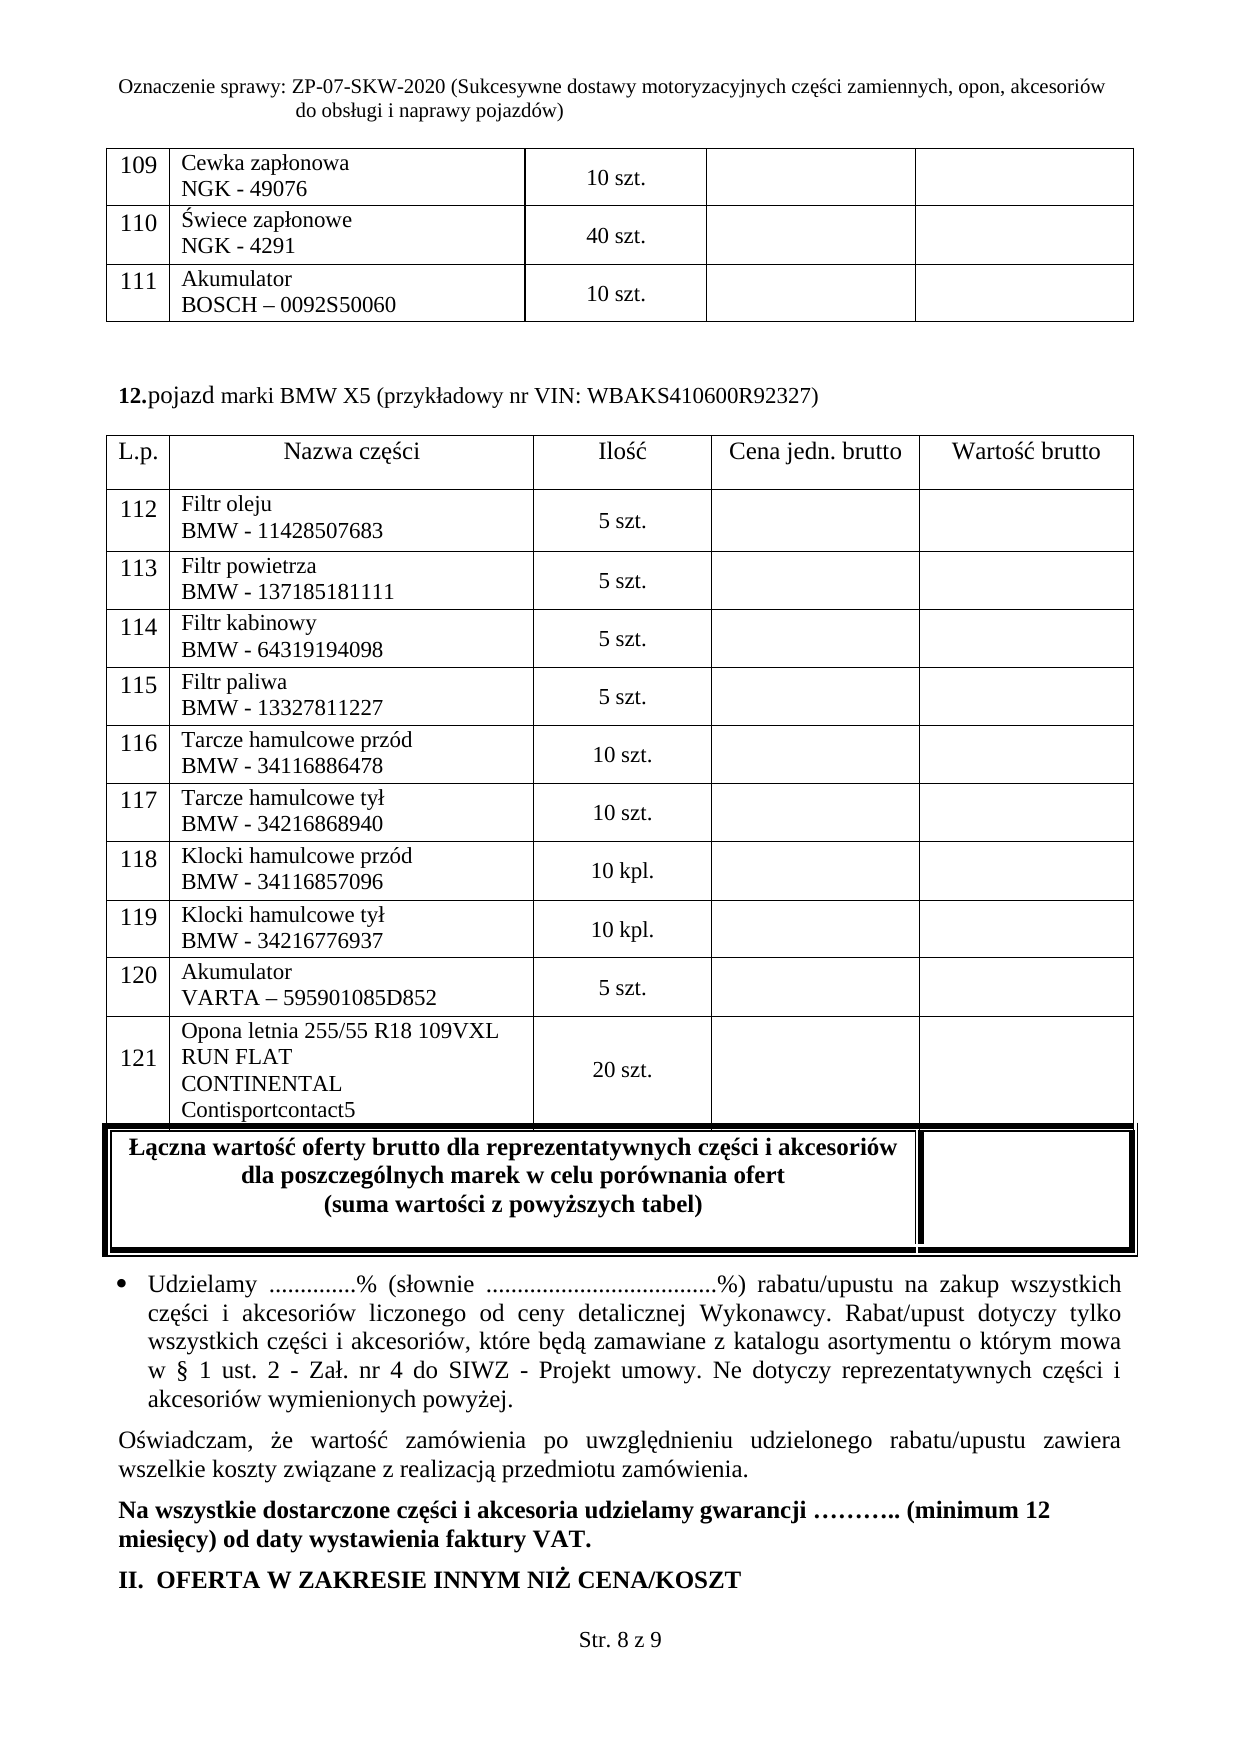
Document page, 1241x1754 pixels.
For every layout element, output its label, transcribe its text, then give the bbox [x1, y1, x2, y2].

table_cell [920, 610, 1133, 667]
table_cell 10 szt. [534, 726, 711, 782]
table_header L.p. [107, 436, 169, 489]
table_cell 10 kpl. [534, 901, 711, 957]
table_cell 112 [107, 490, 169, 551]
list Udzielamy ..............% (słownie .....................................%) rabatu/upustu na zakup wszystkich części i akcesoriów liczonego od ceny detalicznej Wykonawcy. Rabat/upust dotyczy tylko wszystkich części i akcesoriów, które będą zamawiane z katalogu asortymentu o którym mowa w § 1 ust. 2 - Zał. nr 4 do SIWZ - Projekt umowy. Ne dotyczy reprezentatywnych części i akcesoriów wymienionych powyżej. [117, 1269, 1122, 1413]
table_cell [919, 1132, 1129, 1247]
table_cell [916, 206, 1133, 264]
table_cell [920, 668, 1133, 725]
table_cell 115 [107, 668, 169, 725]
table_cell [920, 784, 1133, 841]
table_cell Filtr oleju BMW - 11428507683 [170, 490, 533, 551]
text II. OFERTA W ZAKRESIE INNYM NIŻ CENA/KOSZT [118, 1565, 1122, 1594]
table_header Wartość brutto [920, 436, 1133, 489]
table_cell 5 szt. [534, 490, 711, 551]
table_cell [707, 206, 915, 264]
table_cell 114 [107, 610, 169, 667]
table_cell 109 [107, 149, 169, 205]
table_cell [920, 1017, 1133, 1122]
table_cell [920, 552, 1133, 608]
table_cell 40 szt. [526, 206, 706, 264]
table_cell 116 [107, 726, 169, 782]
table_cell 120 [107, 958, 169, 1016]
table_cell 5 szt. [534, 610, 711, 667]
table_cell [712, 726, 919, 782]
table_cell 118 [107, 842, 169, 900]
table_cell [712, 1017, 919, 1122]
table_cell [920, 726, 1133, 782]
table_cell Klocki hamulcowe tył BMW - 34216776937 [170, 901, 533, 957]
table_cell 113 [107, 552, 169, 608]
table_cell [712, 958, 919, 1016]
table_cell 110 [107, 206, 169, 264]
table_cell 10 szt. [526, 265, 706, 321]
table_cell 121 [107, 1017, 169, 1122]
table_cell Świece zapłonowe NGK - 4291 [170, 206, 524, 264]
table_cell 10 kpl. [534, 842, 711, 900]
table_cell Akumulator BOSCH – 0092S50060 [170, 265, 524, 321]
table_cell [920, 958, 1133, 1016]
table_cell [712, 610, 919, 667]
table_cell 10 szt. [534, 784, 711, 841]
table_cell [920, 842, 1133, 900]
table_header Ilość [534, 436, 711, 489]
table_cell [707, 149, 915, 205]
table_cell [712, 842, 919, 900]
table_cell 117 [107, 784, 169, 841]
table_cell [920, 901, 1133, 957]
table_cell Opona letnia 255/55 R18 109VXL RUN FLAT CONTINENTAL Contisportcontact5 [170, 1017, 533, 1122]
table_cell [916, 265, 1133, 321]
table_cell Klocki hamulcowe przód BMW - 34116857096 [170, 842, 533, 900]
table_cell [916, 149, 1133, 205]
table_cell Filtr kabinowy BMW - 64319194098 [170, 610, 533, 667]
table_cell [712, 668, 919, 725]
table_cell 10 szt. [526, 149, 706, 205]
table_cell [920, 490, 1133, 551]
table_cell Tarcze hamulcowe tył BMW - 34216868940 [170, 784, 533, 841]
table_cell 119 [107, 901, 169, 957]
table_cell [712, 901, 919, 957]
table_cell [712, 784, 919, 841]
table_header Cena jedn. brutto [712, 436, 919, 489]
table_cell Łączna wartość oferty brutto dla reprezentatywnych części i akcesoriów dla poszczególnych marek w celu porównania ofert (suma wartości z powyższych tabel) [112, 1129, 919, 1247]
table_cell 5 szt. [534, 668, 711, 725]
table_cell Filtr paliwa BMW - 13327811227 [170, 668, 533, 725]
table_cell Cewka zapłonowa NGK - 49076 [170, 149, 524, 205]
table_cell [712, 490, 919, 551]
table_cell 5 szt. [534, 552, 711, 608]
text Na wszystkie dostarczone części i akcesoria udzielamy gwarancji ……….. (minimum 12 miesięcy) od daty wystawienia faktury VAT. [118, 1495, 1122, 1553]
table_cell Tarcze hamulcowe przód BMW - 34116886478 [170, 726, 533, 782]
table_cell 111 [107, 265, 169, 321]
table_cell Filtr powietrza BMW - 137185181111 [170, 552, 533, 608]
table_cell Akumulator VARTA – 595901085D852 [170, 958, 533, 1016]
table_cell [707, 265, 915, 321]
text Oświadczam, że wartość zamówienia po uwzględnieniu udzielonego rabatu/upustu zawiera wszelkie koszty związane z realizacją przedmiotu zamówienia. [118, 1425, 1122, 1483]
list pojazd marki BMW X5 (przykładowy nr VIN: WBAKS410600R92327) [118, 380, 1122, 408]
table_cell [712, 552, 919, 608]
table_cell 20 szt. [534, 1017, 711, 1122]
table_cell 5 szt. [534, 958, 711, 1016]
table_header Nazwa części [170, 436, 533, 489]
